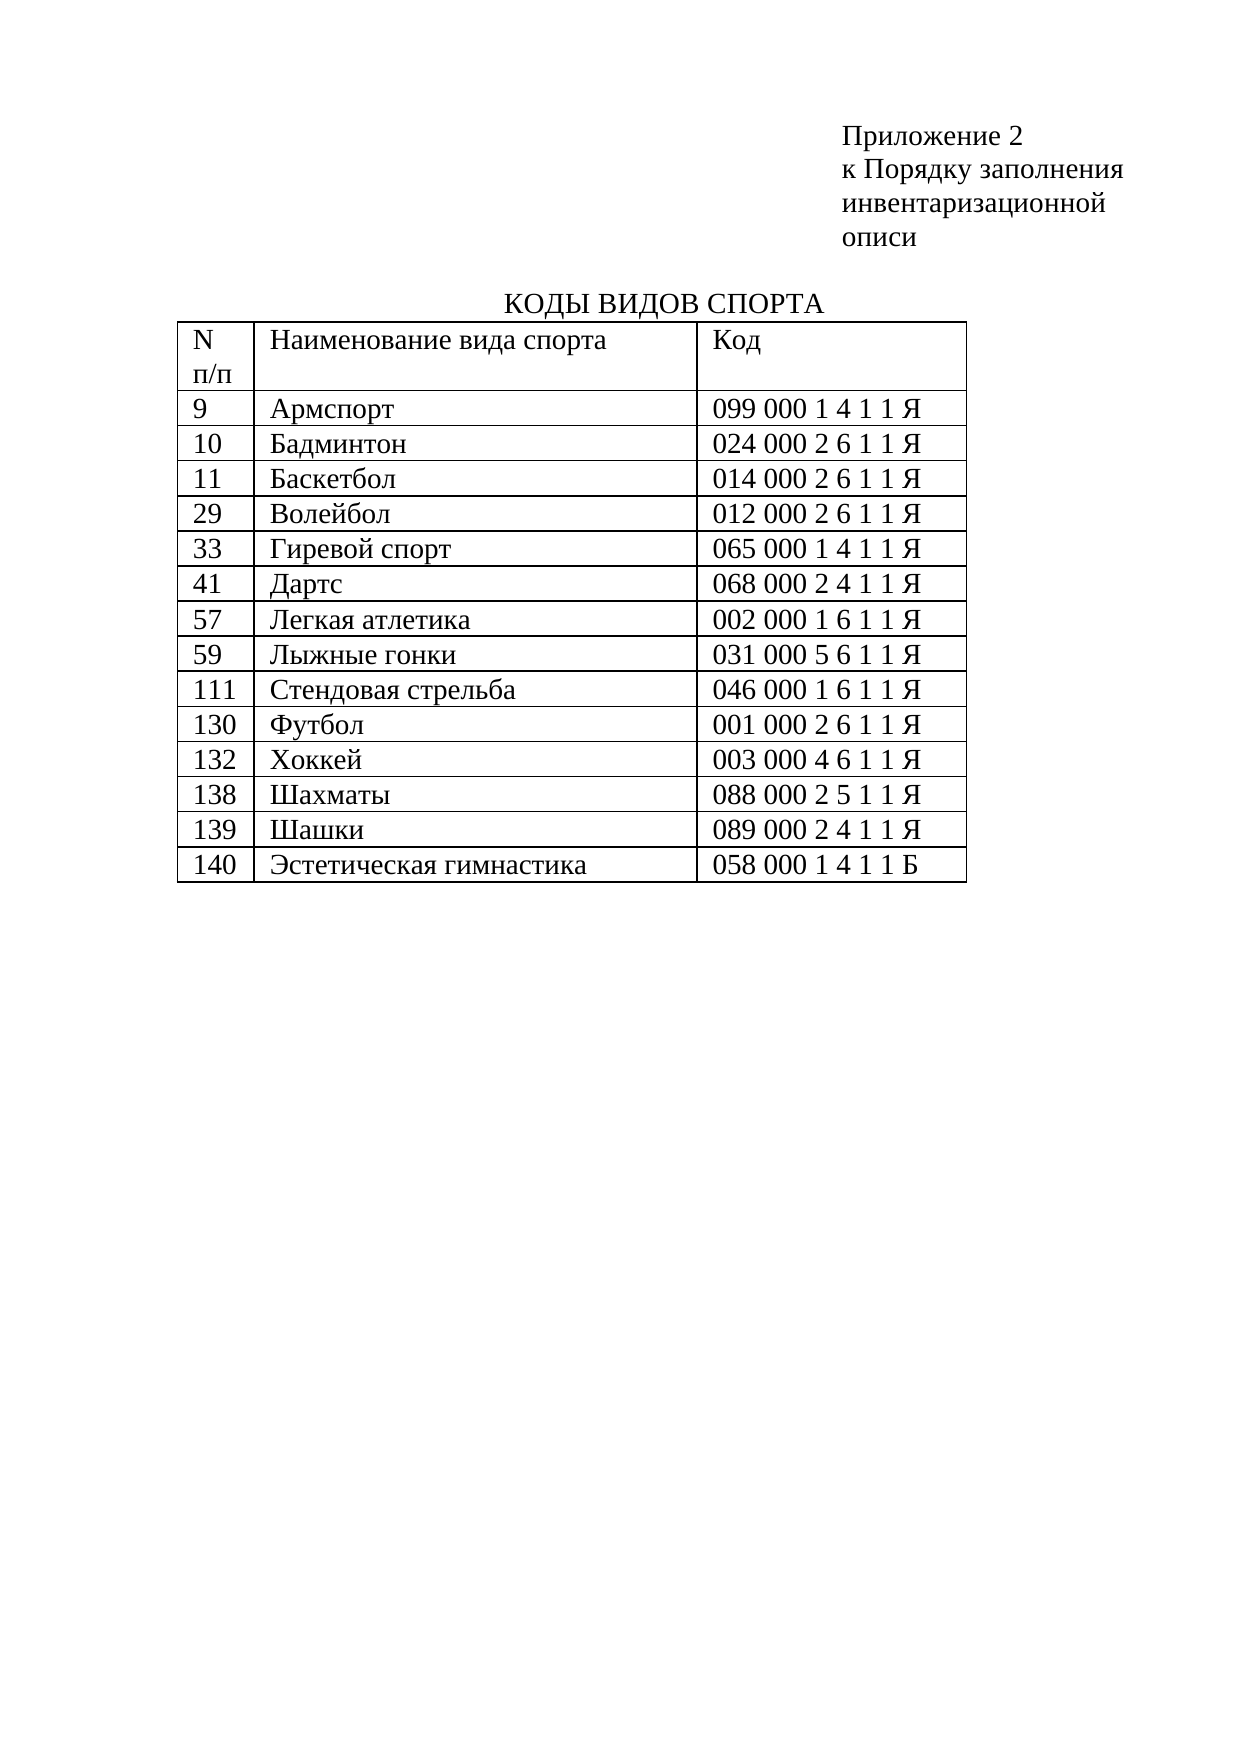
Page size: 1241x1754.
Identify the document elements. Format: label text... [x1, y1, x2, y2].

table_cell Бадминтон [255, 426, 696, 460]
table_cell Легкая атлетика [255, 602, 696, 635]
table_cell Дартс [255, 567, 696, 600]
table_cell Баскетбол [255, 461, 696, 495]
table_cell Волейбол [255, 497, 696, 530]
table_cell Шашки [255, 812, 696, 846]
table_cell 089 000 2 4 1 1 Я [698, 812, 966, 846]
table_cell N п/п [178, 323, 253, 389]
table_cell Гиревой спорт [255, 532, 696, 565]
text Приложение 2 к Порядку заполнения инвентаризационной описи [842, 118, 1152, 252]
table_cell 29 [178, 497, 253, 530]
table_cell Футбол [255, 707, 696, 741]
table_cell 001 000 2 6 1 1 Я [698, 707, 966, 741]
table_cell 140 [178, 848, 253, 881]
table_cell Хоккей [255, 742, 696, 776]
table_cell Стендовая стрельба [255, 672, 696, 706]
table_cell Шахматы [255, 777, 696, 811]
table_cell Армспорт [255, 391, 696, 425]
table_cell Лыжные гонки [255, 637, 696, 670]
table_cell 33 [178, 532, 253, 565]
table_cell Наименование вида спорта [255, 323, 696, 389]
table_cell 088 000 2 5 1 1 Я [698, 777, 966, 811]
table_cell 065 000 1 4 1 1 Я [698, 532, 966, 565]
table_cell 130 [178, 707, 253, 741]
table_cell 10 [178, 426, 253, 460]
table_cell 012 000 2 6 1 1 Я [698, 497, 966, 530]
table_cell 57 [178, 602, 253, 635]
table_cell 11 [178, 461, 253, 495]
text КОДЫ ВИДОВ СПОРТА [177, 286, 1152, 319]
table_cell 024 000 2 6 1 1 Я [698, 426, 966, 460]
table_cell 132 [178, 742, 253, 776]
table_cell 068 000 2 4 1 1 Я [698, 567, 966, 600]
table_cell Эстетическая гимнастика [255, 848, 696, 881]
table_cell 41 [178, 567, 253, 600]
table_cell 111 [178, 672, 253, 706]
table_cell 002 000 1 6 1 1 Я [698, 602, 966, 635]
table_cell 046 000 1 6 1 1 Я [698, 672, 966, 706]
table_cell Код [698, 323, 966, 389]
table_cell 138 [178, 777, 253, 811]
table_cell 099 000 1 4 1 1 Я [698, 391, 966, 425]
table_cell 9 [178, 391, 253, 425]
table_cell 59 [178, 637, 253, 670]
table_cell 058 000 1 4 1 1 Б [698, 848, 966, 881]
table_cell 003 000 4 6 1 1 Я [698, 742, 966, 776]
table_cell 014 000 2 6 1 1 Я [698, 461, 966, 495]
table_cell 139 [178, 812, 253, 846]
table_cell 031 000 5 6 1 1 Я [698, 637, 966, 670]
